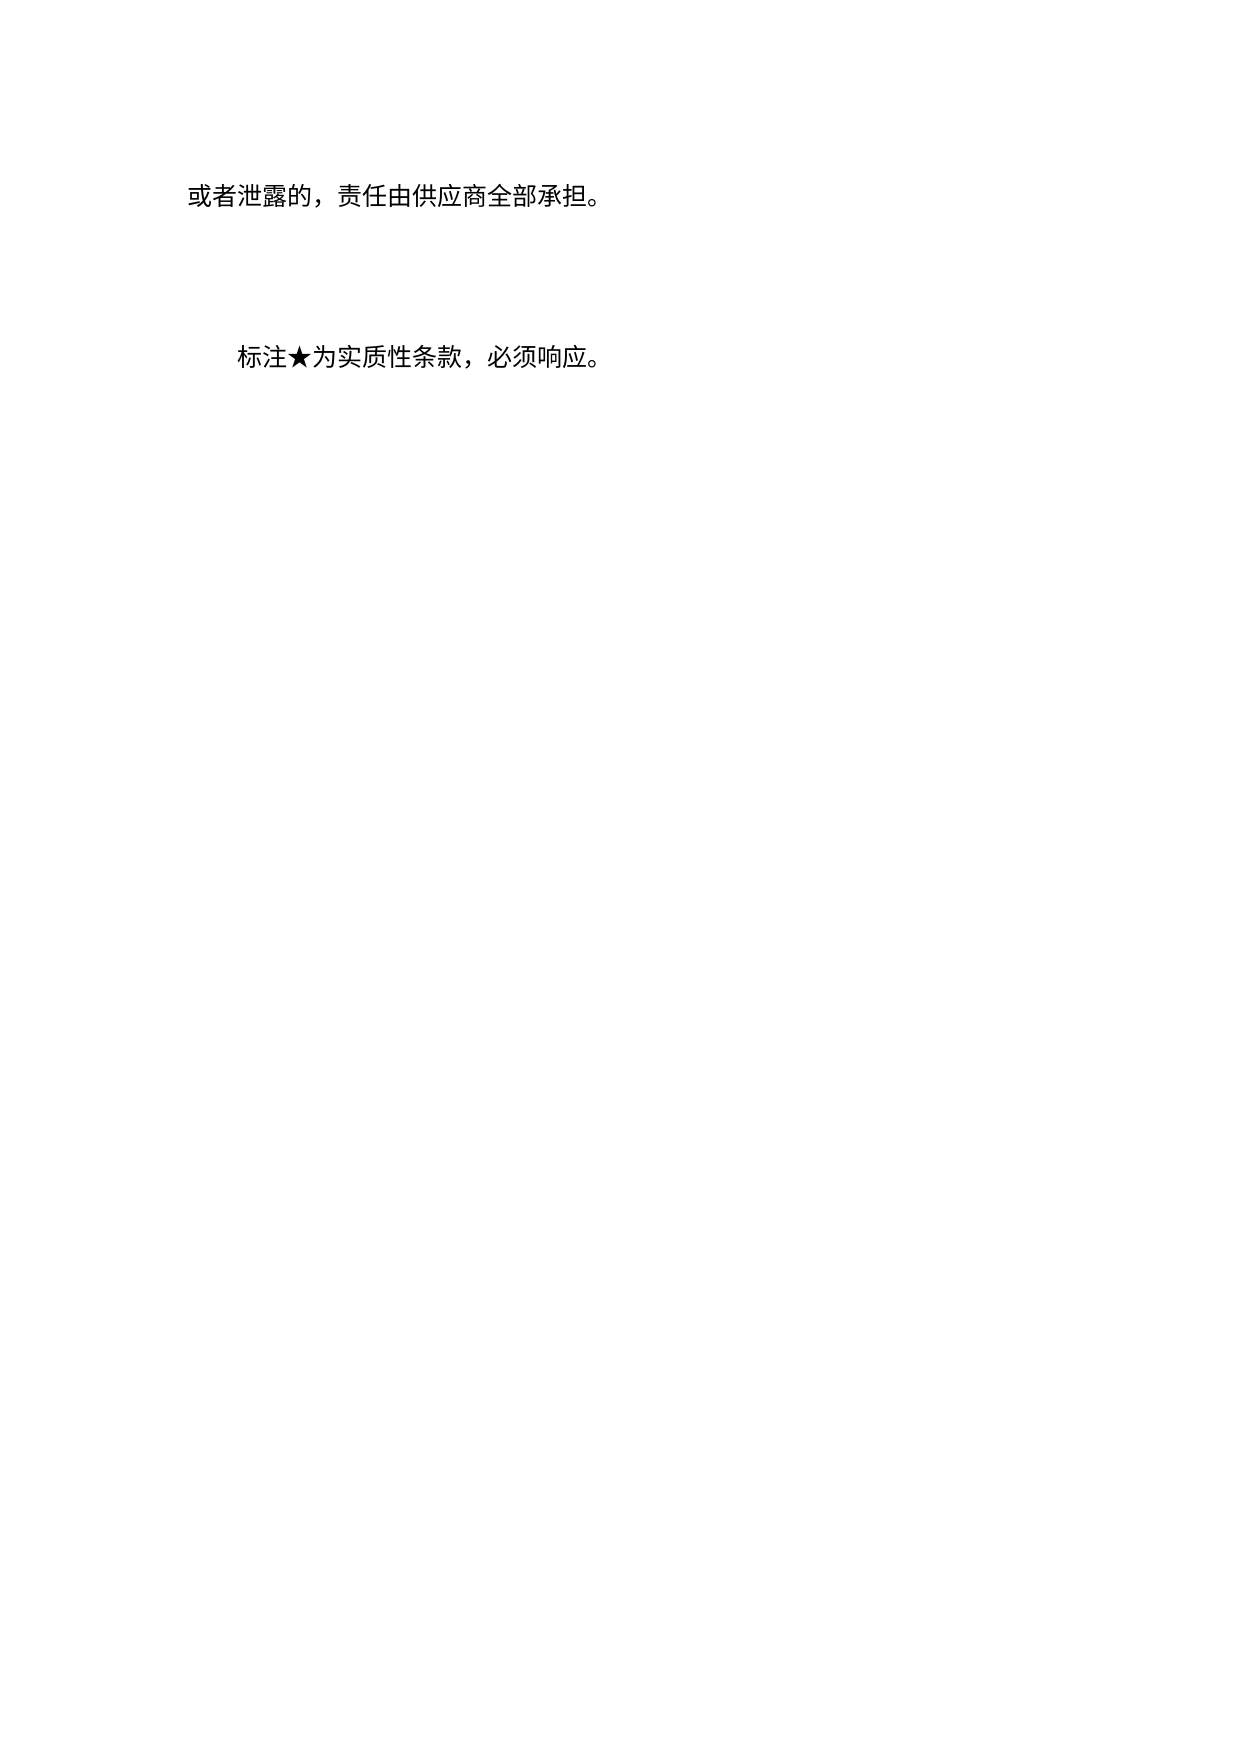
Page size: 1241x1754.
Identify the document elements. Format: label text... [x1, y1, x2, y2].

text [187, 162, 1053, 227]
text 标注★为实质性条款，必须响应。 [187, 323, 1053, 388]
